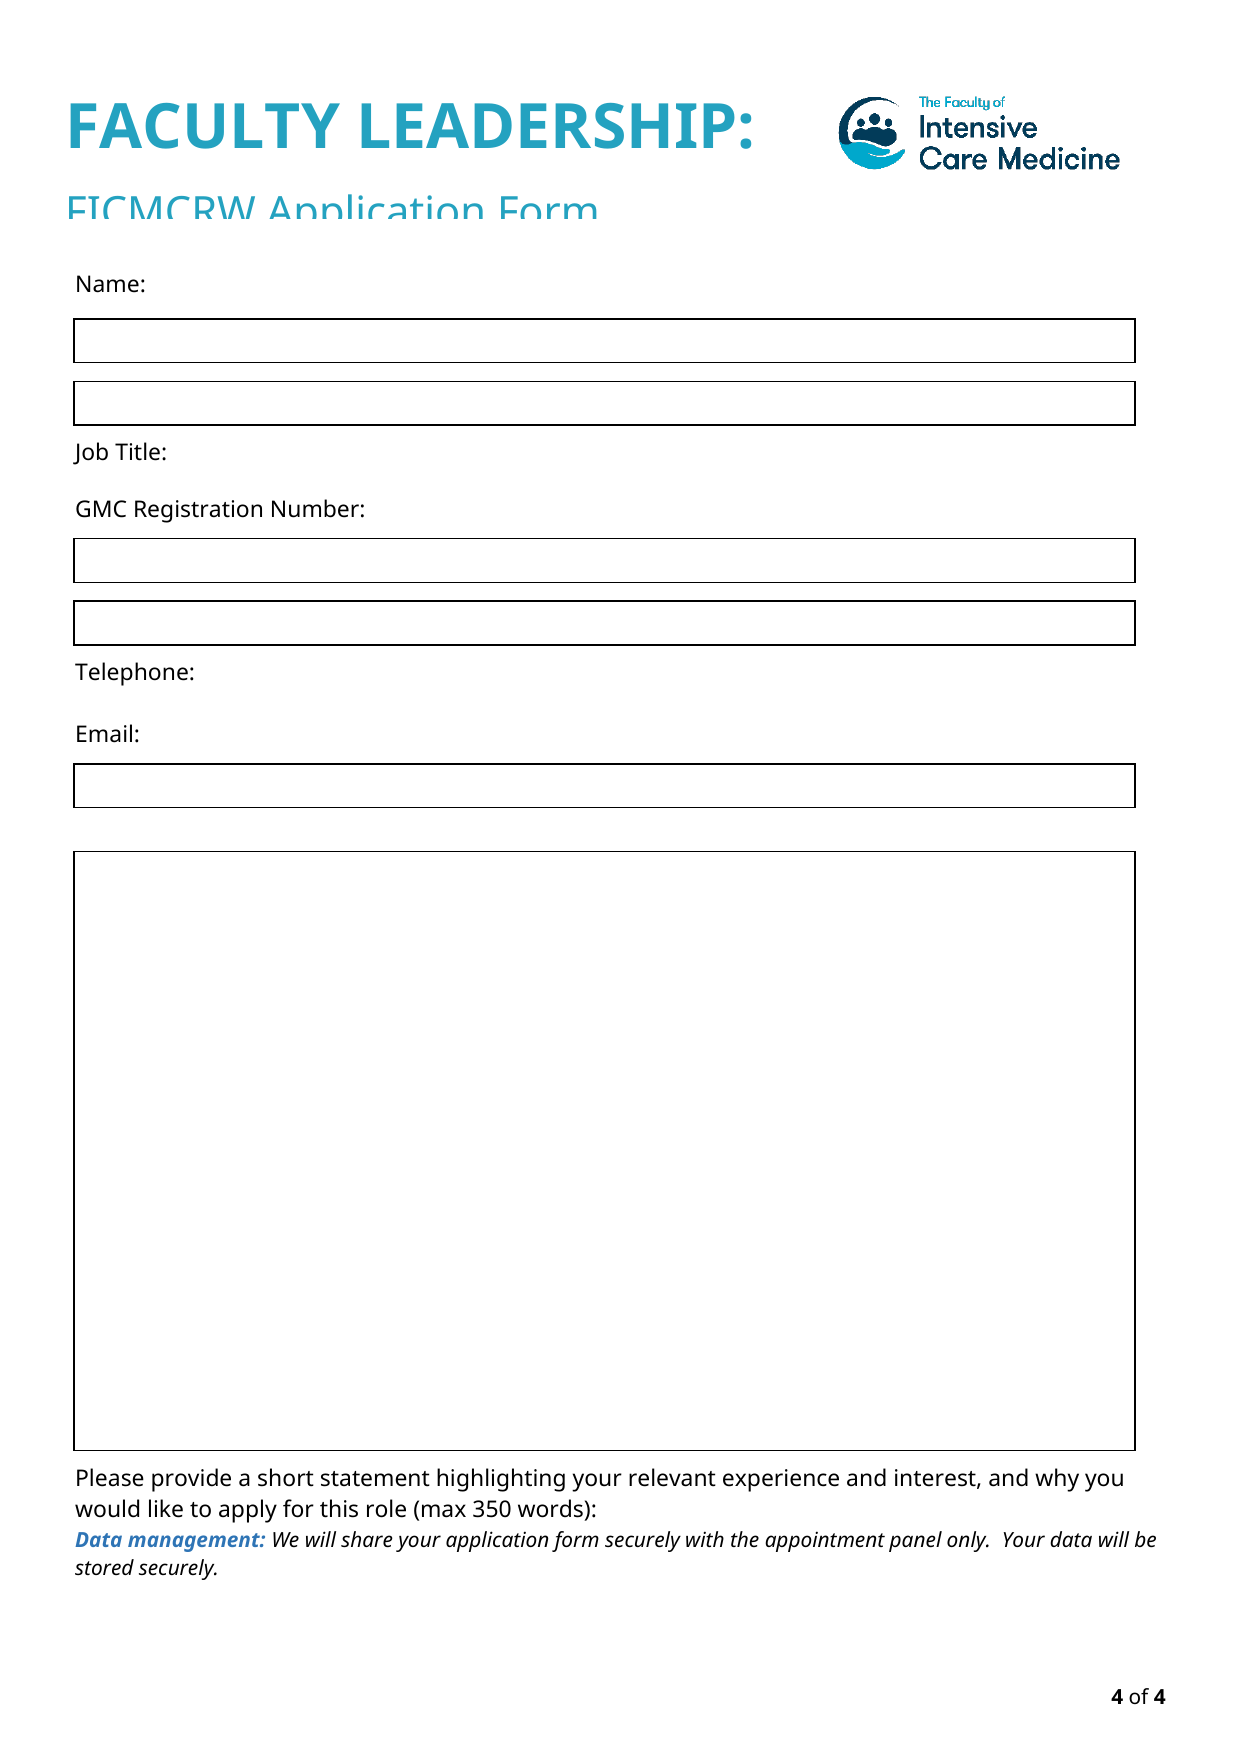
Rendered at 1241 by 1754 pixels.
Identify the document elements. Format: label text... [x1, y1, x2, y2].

text Email: [75, 718, 1165, 749]
text GMC Registration Number: [75, 493, 1165, 524]
text Please provide a short statement highlighting your relevant experience and interest, and why you would like to apply for this role (max 350 words): [75, 781, 1165, 1525]
text Data management: We will share your application form securely with the appointment panel only. Your data will be stored securely. [75, 1525, 1165, 1582]
text Name: [75, 268, 1165, 299]
text Job Title: [75, 324, 1165, 467]
picture [831, 88, 1126, 177]
text Telephone: [75, 555, 1165, 687]
